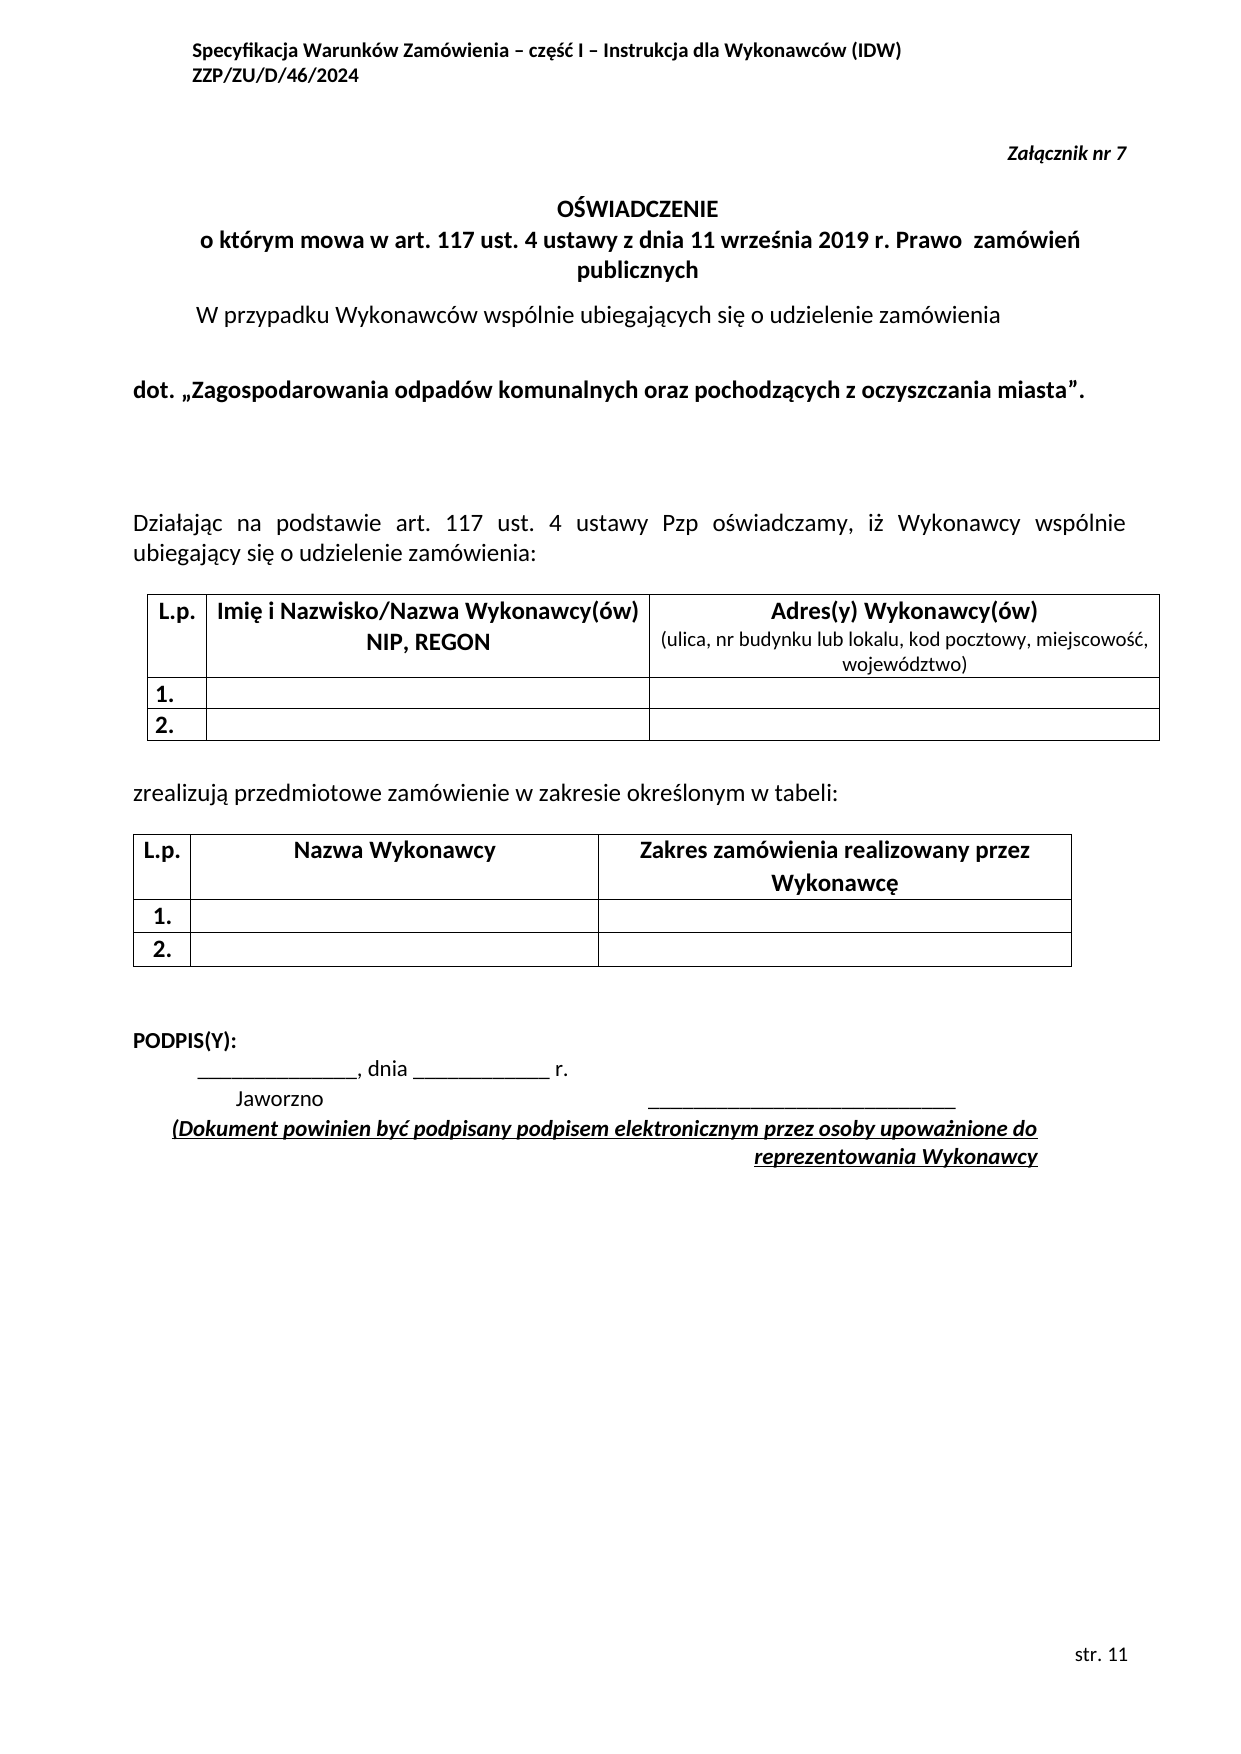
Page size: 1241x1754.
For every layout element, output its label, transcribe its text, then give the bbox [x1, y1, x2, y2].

table_cell [599, 900, 1071, 932]
table_cell [650, 678, 1159, 708]
subtitle dot. „Zagospodarowania odpadów komunalnych oraz pochodzących z oczyszczania miasta”. [133, 374, 1128, 405]
table_cell [207, 678, 649, 708]
text Jaworzno ___________________________ [133, 1084, 1040, 1112]
table_cell [191, 900, 598, 932]
table_cell 1. [134, 900, 190, 932]
table_header Zakres zamówienia realizowany przez Wykonawcę [599, 835, 1071, 899]
text OŚWIADCZENIE [165, 194, 1110, 224]
table_header Adres(y) Wykonawcy(ów) (ulica, nr budynku lub lokalu, kod pocztowy, miejscowość, województwo) [650, 595, 1159, 677]
table_cell 2. [134, 933, 190, 966]
table_header L.p. [134, 835, 190, 899]
table_header L.p. [148, 595, 206, 677]
text o którym mowa w art. 117 ust. 4 ustawy z dnia 11 września 2019 r. Prawo zamówień publicznych [165, 224, 1110, 285]
text Załącznik nr 7 [165, 140, 1128, 166]
table_cell 1. [148, 678, 206, 708]
text PODPIS(Y): [133, 1026, 1128, 1054]
table_cell 2. [148, 709, 206, 740]
text ______________, dnia ____________ r. [192, 1054, 1128, 1082]
table_header Imię i Nazwisko/Nazwa Wykonawcy(ów) NIP, REGON [207, 595, 649, 677]
table_cell [207, 709, 649, 740]
text W przypadku Wykonawców wspólnie ubiegających się o udzielenie zamówienia [133, 299, 1064, 330]
text (Dokument powinien być podpisany podpisem elektronicznym przez osoby upoważnione do reprezentowania Wykonawcy [154, 1114, 1040, 1170]
table_cell [191, 933, 598, 966]
table_cell [599, 933, 1071, 966]
table_cell [650, 709, 1159, 740]
text zrealizują przedmiotowe zamówienie w zakresie określonym w tabeli: [133, 777, 1128, 807]
table_header Nazwa Wykonawcy [191, 835, 598, 899]
text Działając na podstawie art. 117 ust. 4 ustawy Pzp oświadczamy, iż Wykonawcy wspólnie ubiegający się o udzielenie zamówienia: [133, 507, 1128, 568]
